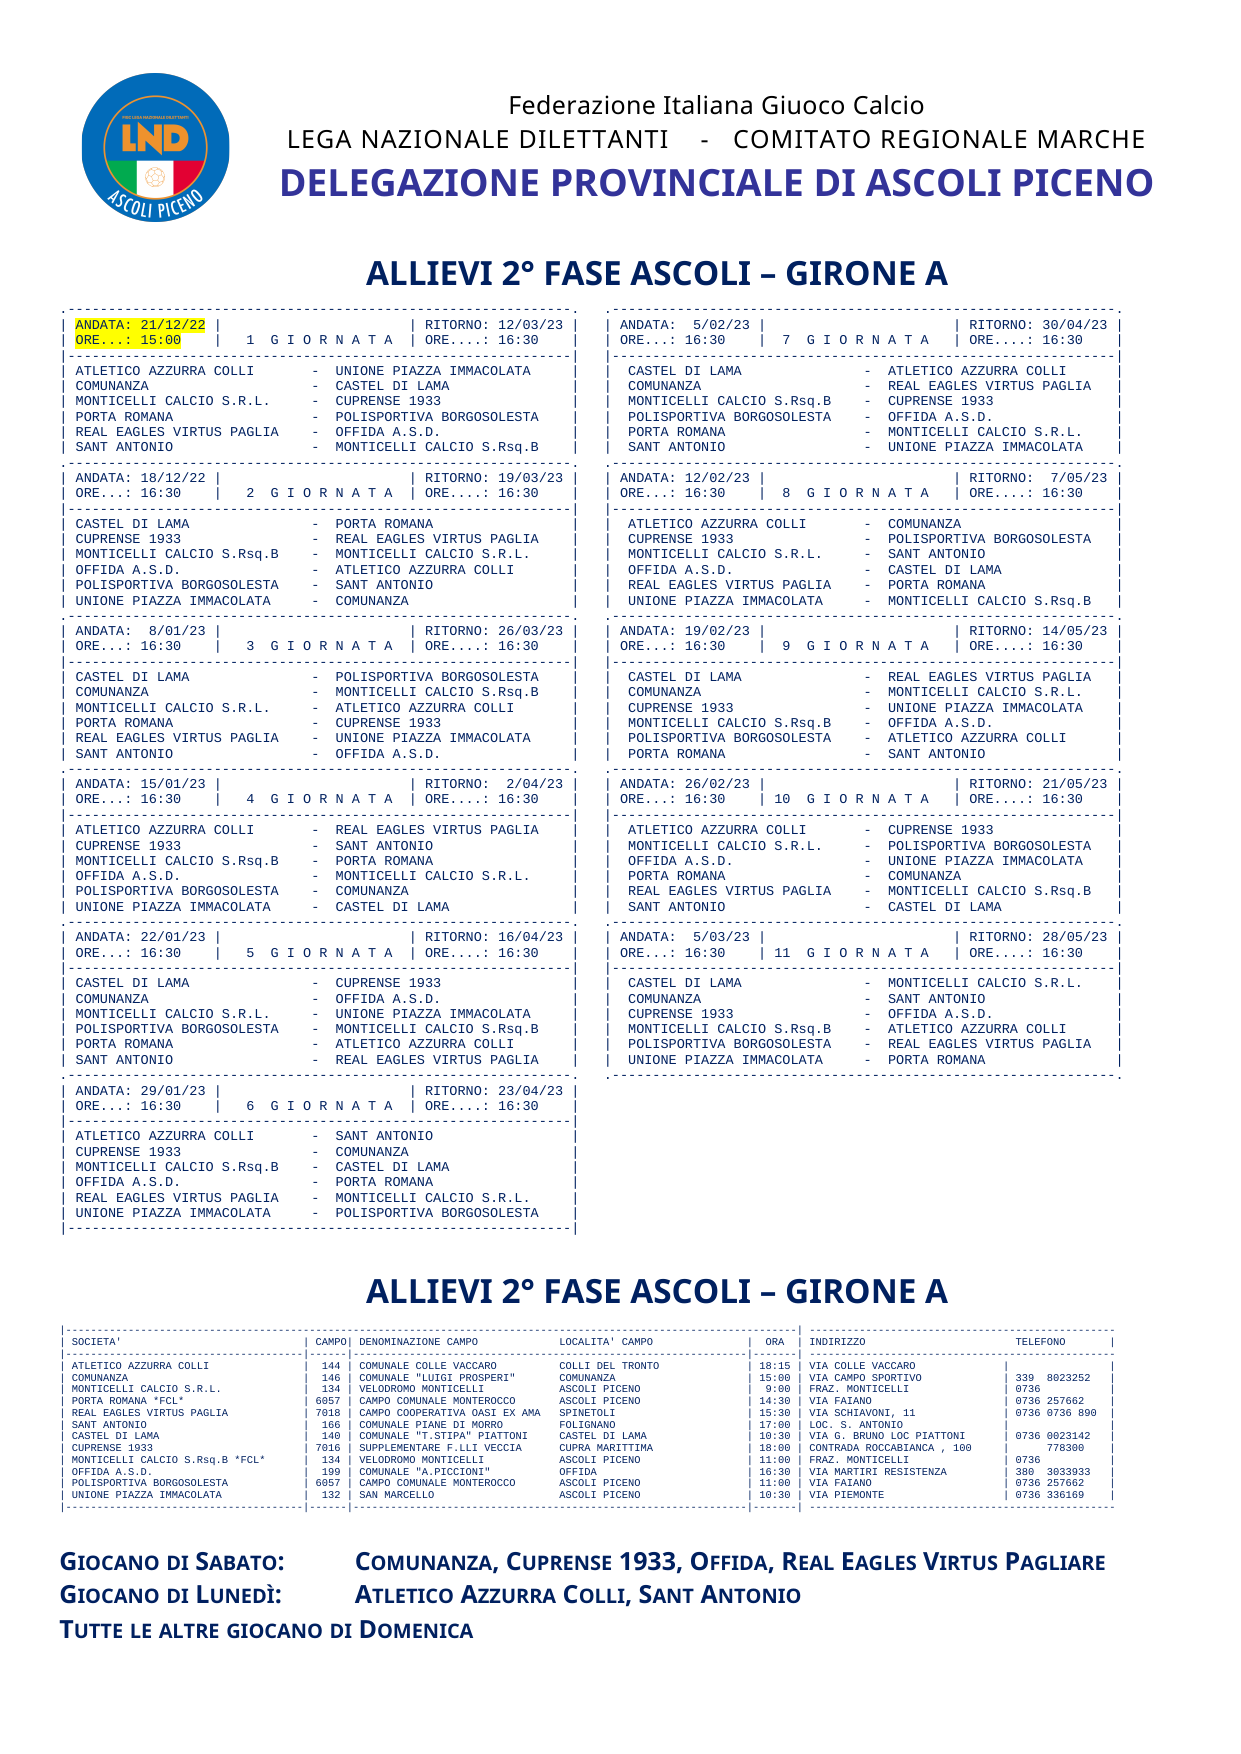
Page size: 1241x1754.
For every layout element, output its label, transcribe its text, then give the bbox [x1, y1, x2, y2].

text |--------------------------------------------------------------| [59, 1114, 1181, 1129]
text |--------------------------------------------------------------| |--------------------------------------------------------------| [59, 808, 1181, 823]
text | UNIONE PIAZZA IMMACOLATA - POLISPORTIVA BORGOSOLESTA | [59, 1206, 1181, 1221]
text |--------------------------------------------------------------| |--------------------------------------------------------------| [59, 349, 1181, 364]
text | COMUNANZA - OFFIDA A.S.D. | | COMUNANZA - SANT ANTONIO | [59, 992, 1181, 1007]
text | ATLETICO AZZURRA COLLI - UNIONE PIAZZA IMMACOLATA | | CASTEL DI LAMA - ATLETICO AZZURRA COLLI | [59, 364, 1181, 379]
text | ATLETICO AZZURRA COLLI - REAL EAGLES VIRTUS PAGLIA | | ATLETICO AZZURRA COLLI - CUPRENSE 1933 | [59, 823, 1181, 839]
text | ANDATA: 29/01/23 | | RITORNO: 23/04/23 | [59, 1084, 1181, 1099]
text .--------------------------------------------------------------. .--------------------------------------------------------------. [59, 303, 1181, 318]
text | CASTEL DI LAMA - CUPRENSE 1933 | | CASTEL DI LAMA - MONTICELLI CALCIO S.R.L. | [59, 976, 1181, 992]
text | COMUNANZA - MONTICELLI CALCIO S.Rsq.B | | COMUNANZA - MONTICELLI CALCIO S.R.L. | [59, 686, 1181, 701]
text |--------------------------------------------------------------| [59, 1221, 1181, 1237]
text Tutte le altre giocano di Domenica [59, 1611, 1181, 1645]
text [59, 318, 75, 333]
text | MONTICELLI CALCIO S.R.L. - CUPRENSE 1933 | | MONTICELLI CALCIO S.Rsq.B - CUPRENSE 1933 | [59, 394, 1181, 410]
text | MONTICELLI CALCIO S.R.L. - UNIONE PIAZZA IMMACOLATA | | CUPRENSE 1933 - OFFIDA A.S.D. | [59, 1007, 1181, 1022]
text | ORE...: 16:30 | 6 G I O R N A T A | ORE....: 16:30 | [59, 1099, 1181, 1114]
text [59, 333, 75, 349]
text |--------------------------------------------------------------| |--------------------------------------------------------------| [59, 502, 1181, 517]
text | POLISPORTIVA BORGOSOLESTA - COMUNANZA | | REAL EAGLES VIRTUS PAGLIA - MONTICELLI CALCIO S.Rsq.B | [59, 884, 1181, 900]
text | REAL EAGLES VIRTUS PAGLIA - MONTICELLI CALCIO S.R.L. | [59, 1191, 1181, 1206]
text | ANDATA: 8/01/23 | | RITORNO: 26/03/23 | | ANDATA: 19/02/23 | | RITORNO: 14/05/23 | [59, 624, 1181, 639]
text | ANDATA: 18/12/22 | | RITORNO: 19/03/23 | | ANDATA: 12/02/23 | | RITORNO: 7/05/23 | [59, 471, 1181, 486]
text | SANT ANTONIO - OFFIDA A.S.D. | | PORTA ROMANA - SANT ANTONIO | [59, 747, 1181, 762]
text | UNIONE PIAZZA IMMACOLATA - CASTEL DI LAMA | | SANT ANTONIO - CASTEL DI LAMA | [59, 900, 1181, 915]
text ALLIEVI 2° FASE ASCOLI – GIRONE A [59, 1268, 1181, 1313]
text | ATLETICO AZZURRA COLLI - SANT ANTONIO | [59, 1129, 1181, 1145]
text | SANT ANTONIO - MONTICELLI CALCIO S.Rsq.B | | SANT ANTONIO - UNIONE PIAZZA IMMACOLATA | [59, 441, 1181, 456]
text | ORE...: 16:30 | 2 G I O R N A T A | ORE....: 16:30 | | ORE...: 16:30 | 8 G I O R N A T A | ORE....: 16:30 | [59, 486, 1181, 502]
text | MONTICELLI CALCIO S.Rsq.B - PORTA ROMANA | | OFFIDA A.S.D. - UNIONE PIAZZA IMMACOLATA | [59, 854, 1181, 869]
text | ANDATA: 21/12/22 | | RITORNO: 12/03/23 | | ANDATA: 5/02/23 | | RITORNO: 30/04/23 | [205, 318, 1181, 333]
text | POLISPORTIVA BORGOSOLESTA - MONTICELLI CALCIO S.Rsq.B | | MONTICELLI CALCIO S.Rsq.B - ATLETICO AZZURRA COLLI | [59, 1022, 1181, 1038]
text | PORTA ROMANA - POLISPORTIVA BORGOSOLESTA | | POLISPORTIVA BORGOSOLESTA - OFFIDA A.S.D. | [59, 410, 1181, 425]
text .--------------------------------------------------------------. .--------------------------------------------------------------. [59, 1068, 1181, 1084]
text | OFFIDA A.S.D. - PORTA ROMANA | [59, 1176, 1181, 1191]
text | CUPRENSE 1933 - COMUNANZA | [59, 1145, 1181, 1160]
text | REAL EAGLES VIRTUS PAGLIA - UNIONE PIAZZA IMMACOLATA | | POLISPORTIVA BORGOSOLESTA - ATLETICO AZZURRA COLLI | [59, 731, 1181, 747]
text | ORE...: 16:30 | 3 G I O R N A T A | ORE....: 16:30 | | ORE...: 16:30 | 9 G I O R N A T A | ORE....: 16:30 | [59, 639, 1181, 655]
text Giocano di Lunedì: Atletico Azzurra Colli, Sant Antonio [59, 1577, 1181, 1611]
picture [81, 73, 230, 222]
text | ANDATA: 22/01/23 | | RITORNO: 16/04/23 | | ANDATA: 5/03/23 | | RITORNO: 28/05/23 | [59, 931, 1181, 946]
text | CUPRENSE 1933 - SANT ANTONIO | | MONTICELLI CALCIO S.R.L. - POLISPORTIVA BORGOSOLESTA | [59, 839, 1181, 854]
text | ORE...: 16:30 | 5 G I O R N A T A | ORE....: 16:30 | | ORE...: 16:30 | 11 G I O R N A T A | ORE....: 16:30 | [59, 946, 1181, 961]
text | PORTA ROMANA - CUPRENSE 1933 | | MONTICELLI CALCIO S.Rsq.B - OFFIDA A.S.D. | [59, 716, 1181, 731]
text | ORE...: 16:30 | 4 G I O R N A T A | ORE....: 16:30 | | ORE...: 16:30 | 10 G I O R N A T A | ORE....: 16:30 | [59, 793, 1181, 808]
text | MONTICELLI CALCIO S.Rsq.B - MONTICELLI CALCIO S.R.L. | | MONTICELLI CALCIO S.R.L. - SANT ANTONIO | [59, 548, 1181, 563]
text | CASTEL DI LAMA - PORTA ROMANA | | ATLETICO AZZURRA COLLI - COMUNANZA | [59, 517, 1181, 532]
text | MONTICELLI CALCIO S.Rsq.B - CASTEL DI LAMA | [59, 1160, 1181, 1176]
text | UNIONE PIAZZA IMMACOLATA - COMUNANZA | | UNIONE PIAZZA IMMACOLATA - MONTICELLI CALCIO S.Rsq.B | [59, 594, 1181, 609]
text | ANDATA: 15/01/23 | | RITORNO: 2/04/23 | | ANDATA: 26/02/23 | | RITORNO: 21/05/23 | [59, 777, 1181, 793]
text | OFFIDA A.S.D. - ATLETICO AZZURRA COLLI | | OFFIDA A.S.D. - CASTEL DI LAMA | [59, 563, 1181, 578]
text |--------------------------------------------------------------| |--------------------------------------------------------------| [59, 961, 1181, 976]
text Giocano di Sabato: Comunanza, Cuprense 1933, Offida, Real Eagles Virtus Pagliare [59, 1543, 1181, 1577]
text | POLISPORTIVA BORGOSOLESTA - SANT ANTONIO | | REAL EAGLES VIRTUS PAGLIA - PORTA ROMANA | [59, 578, 1181, 594]
text | REAL EAGLES VIRTUS PAGLIA - OFFIDA A.S.D. | | PORTA ROMANA - MONTICELLI CALCIO S.R.L. | [59, 425, 1181, 441]
text | SANT ANTONIO - REAL EAGLES VIRTUS PAGLIA | | UNIONE PIAZZA IMMACOLATA - PORTA ROMANA | [59, 1053, 1181, 1068]
text | COMUNANZA - CASTEL DI LAMA | | COMUNANZA - REAL EAGLES VIRTUS PAGLIA | [59, 379, 1181, 394]
text | OFFIDA A.S.D. - MONTICELLI CALCIO S.R.L. | | PORTA ROMANA - COMUNANZA | [59, 869, 1181, 884]
text |--------------------------------------------------------------| |--------------------------------------------------------------| [59, 655, 1181, 670]
text | PORTA ROMANA - ATLETICO AZZURRA COLLI | | POLISPORTIVA BORGOSOLESTA - REAL EAGLES VIRTUS PAGLIA | [59, 1038, 1181, 1053]
text | ORE...: 15:00 | 1 G I O R N A T A | ORE....: 16:30 | | ORE...: 16:30 | 7 G I O R N A T A | ORE....: 16:30 | [181, 333, 1181, 349]
text | CASTEL DI LAMA - POLISPORTIVA BORGOSOLESTA | | CASTEL DI LAMA - REAL EAGLES VIRTUS PAGLIA | [59, 670, 1181, 686]
text | MONTICELLI CALCIO S.R.L. - ATLETICO AZZURRA COLLI | | CUPRENSE 1933 - UNIONE PIAZZA IMMACOLATA | [59, 701, 1181, 716]
text .--------------------------------------------------------------. .--------------------------------------------------------------. [59, 762, 1181, 777]
text .--------------------------------------------------------------. .--------------------------------------------------------------. [59, 609, 1181, 624]
text .--------------------------------------------------------------. .--------------------------------------------------------------. [59, 456, 1181, 471]
text | CUPRENSE 1933 - REAL EAGLES VIRTUS PAGLIA | | CUPRENSE 1933 - POLISPORTIVA BORGOSOLESTA | [59, 532, 1181, 548]
text .--------------------------------------------------------------. .--------------------------------------------------------------. [59, 915, 1181, 931]
text ALLIEVI 2° FASE ASCOLI – GIRONE A [59, 250, 1181, 296]
